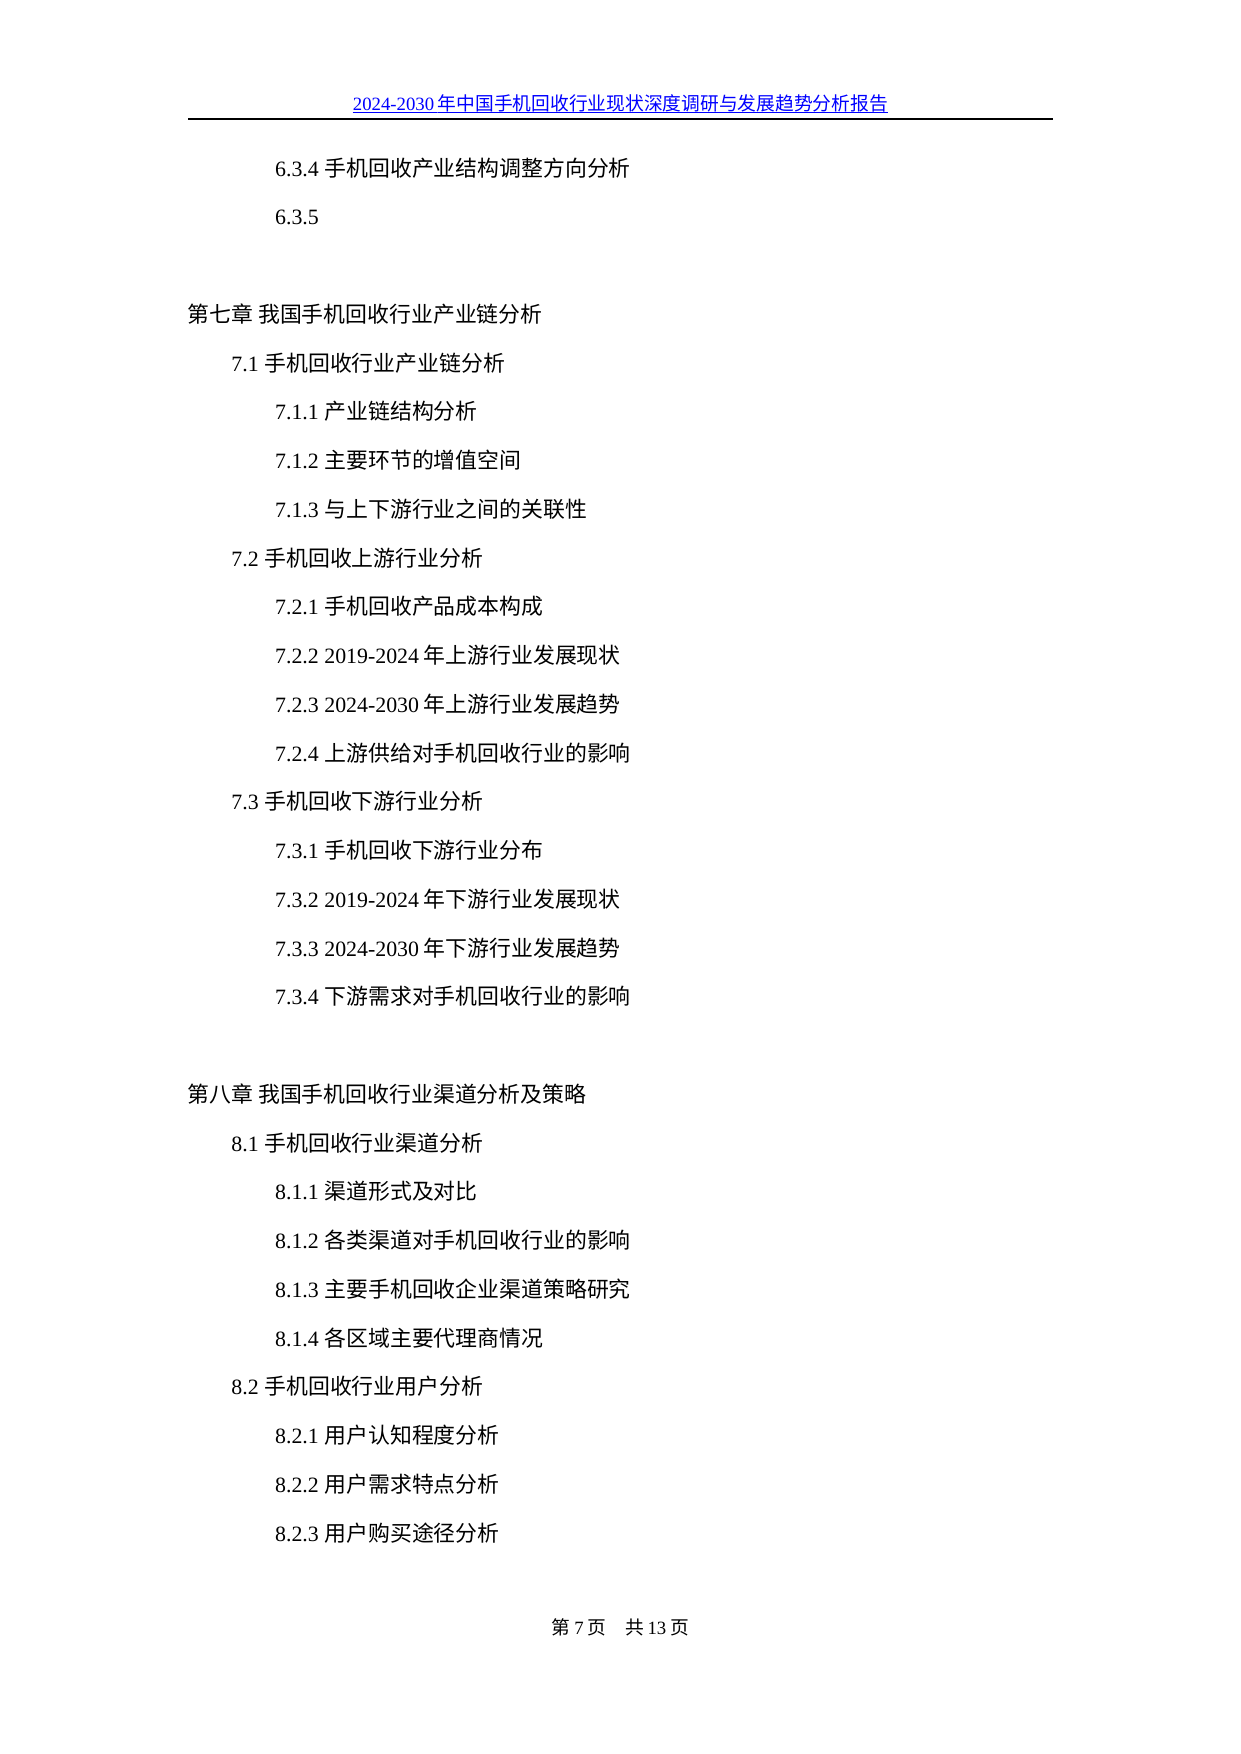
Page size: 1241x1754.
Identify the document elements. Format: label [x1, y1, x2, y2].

text [187, 150, 1053, 1548]
